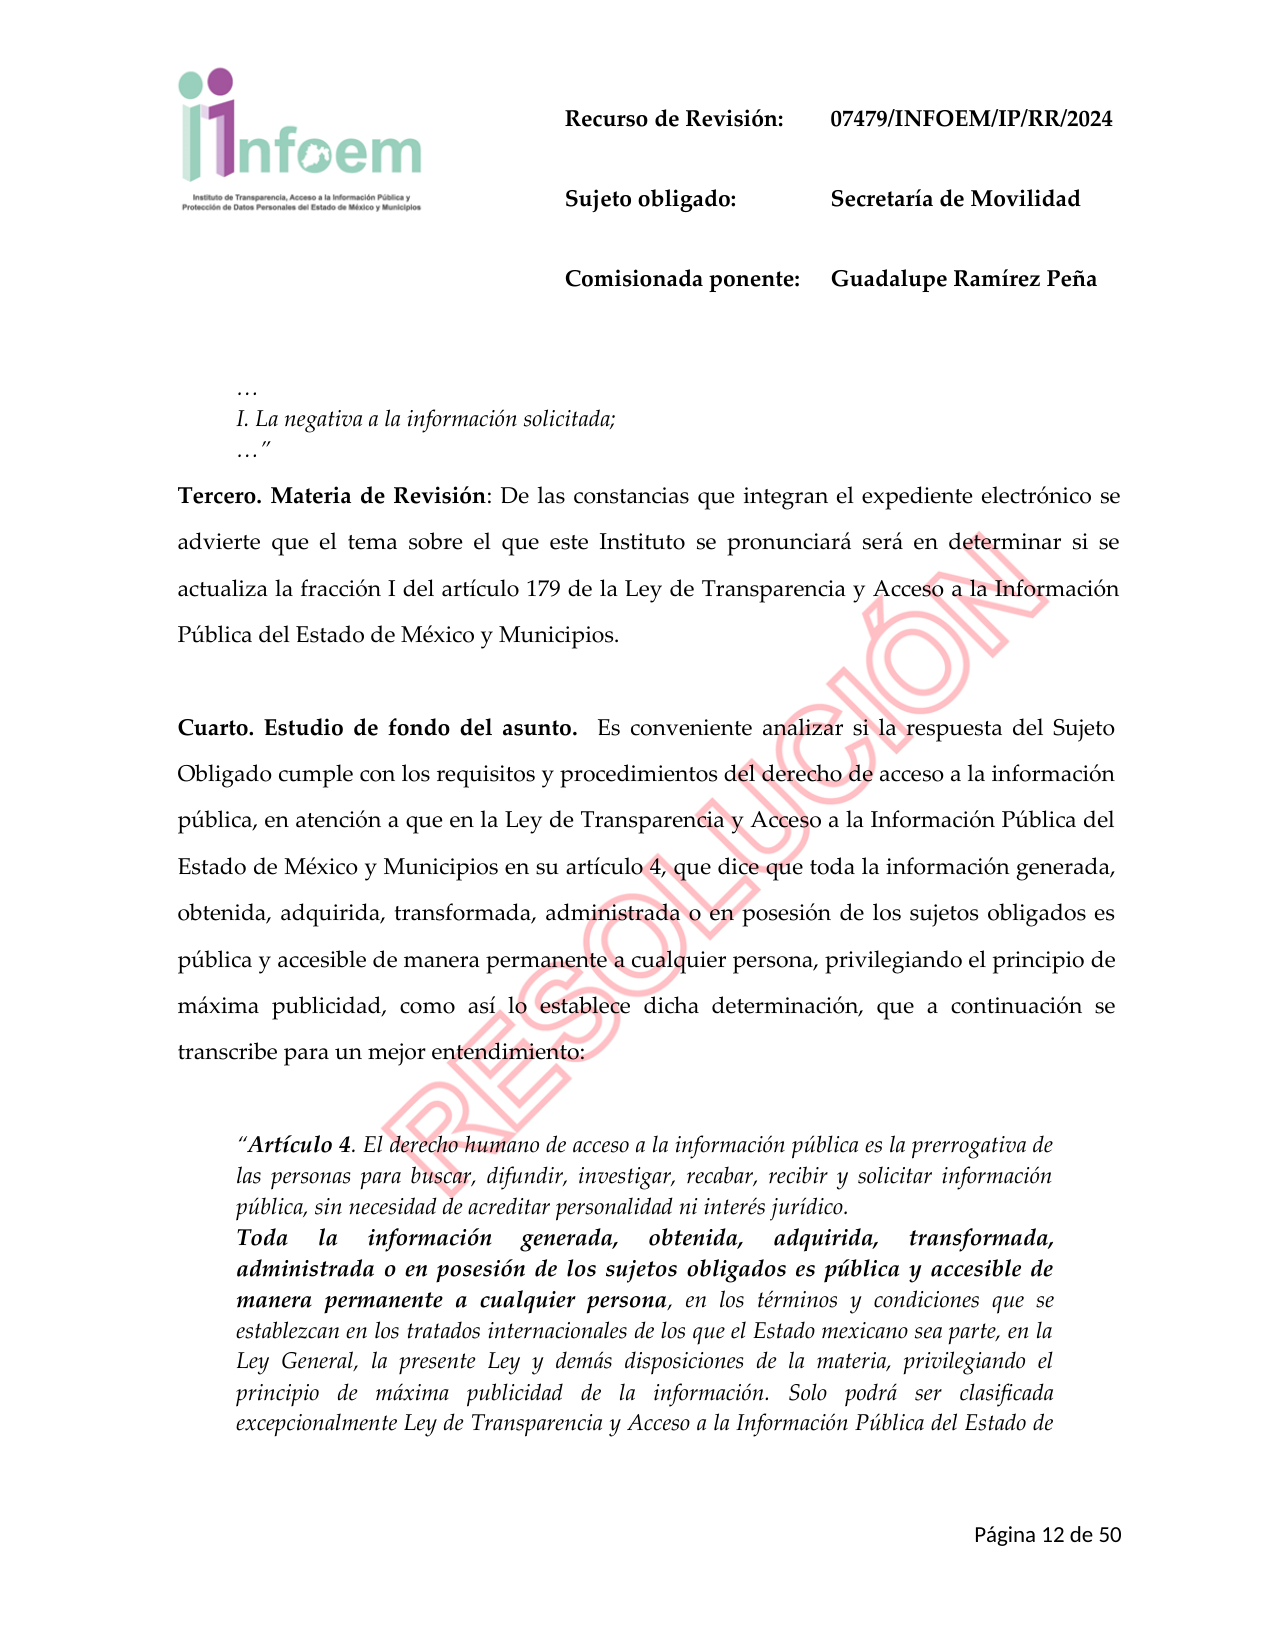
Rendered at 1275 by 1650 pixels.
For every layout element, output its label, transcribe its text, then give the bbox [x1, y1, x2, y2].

text Tercero. Materia de Revisión: De las constancias que integran el expediente electrónico se advierte que el tema sobre el que este Instituto se pronunciará será en determinar si se actualiza la fracción I del artículo 179 de la Ley de Transparencia y Acceso a la Información Pública del Estado de México y Municipios. [177, 479, 1121, 649]
text “Artículo 4. El derecho humano de acceso a la información pública es la prerrogativa de las personas para buscar, difundir, investigar, recabar, recibir y solicitar información pública, sin necesidad de acreditar personalidad ni interés jurídico. [236, 1128, 1057, 1221]
text Cuarto. Estudio de fondo del asunto. Es conveniente analizar si la respuesta del Sujeto Obligado cumple con los requisitos y procedimientos del derecho de acceso a la información pública, en atención a que en la Ley de Transparencia y Acceso a la Información Pública del Estado de México y Municipios en su artículo 4, que dice que toda la información generada, obtenida, adquirida, transformada, administrada o en posesión de los sujetos obligados es pública y accesible de manera permanente a cualquier persona, privilegiando el principio de máxima publicidad, como así lo establece dicha determinación, que a continuación se transcribe para un mejor entendimiento: [177, 711, 1116, 1066]
text …” [236, 433, 1057, 464]
text … [236, 371, 1057, 402]
text I. La negativa a la información solicitada; [236, 402, 1057, 433]
picture [58, 7, 1275, 1650]
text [236, 1221, 1057, 1437]
